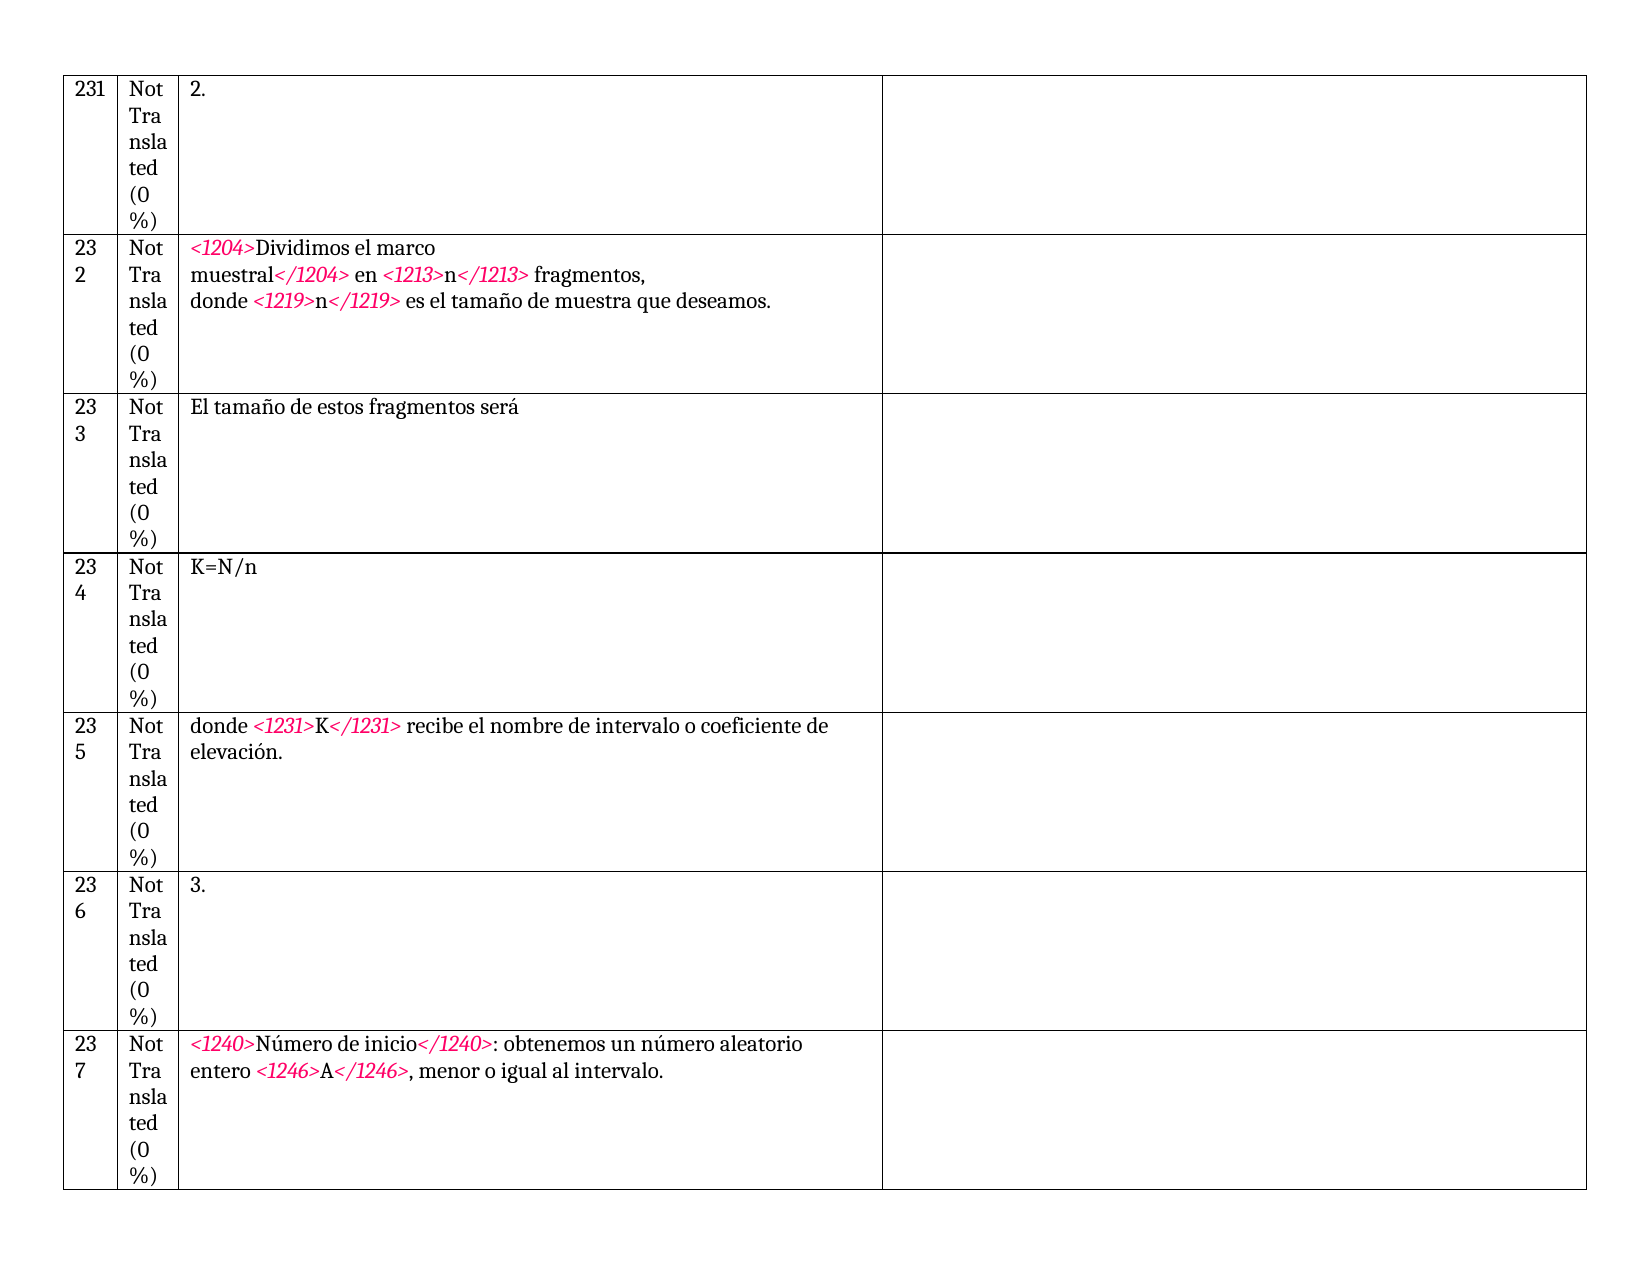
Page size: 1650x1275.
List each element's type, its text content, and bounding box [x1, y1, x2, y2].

table_cell 2328dc348da-51b2-40fd-86f0-a89041481c90 [64, 235, 117, 393]
table_cell [883, 713, 1586, 871]
table_cell Not Translated (0%) [118, 1031, 178, 1189]
table_cell Not Translated (0%) [118, 554, 178, 712]
table_cell [883, 394, 1586, 552]
table_cell 2338dc348da-51b2-40fd-86f0-a89041481c90 [64, 394, 117, 552]
table_cell Not Translated (0%) [118, 76, 178, 234]
table_cell K=N/n [179, 554, 882, 712]
table_cell [883, 554, 1586, 712]
table_cell 2. [179, 76, 882, 234]
table_cell [883, 872, 1586, 1030]
table_cell Not Translated (0%) [118, 713, 178, 871]
table_cell <1240>Número de inicio</1240>: obtenemos un número aleatorio entero <1246>A</1246>, menor o igual al intervalo. [179, 1031, 882, 1189]
table_cell donde <1231>K</1231> recibe el nombre de intervalo o coeficiente de elevación. [179, 713, 882, 871]
table_cell [883, 1031, 1586, 1189]
table_cell 2318dc348da-51b2-40fd-86f0-a89041481c90 [64, 76, 117, 234]
table_cell 237e1d3182c-8e8e-47a2-8fec-7dc857d3498c [64, 1031, 117, 1189]
table_cell 236e1d3182c-8e8e-47a2-8fec-7dc857d3498c [64, 872, 117, 1030]
table_cell 23593761ef5-e07e-48be-a72d-ce82ba036c82 [64, 713, 117, 871]
table_cell Not Translated (0%) [118, 394, 178, 552]
table_cell Not Translated (0%) [118, 235, 178, 393]
table_cell <1204>Dividimos el marco muestral</1204> en <1213>n</1213> fragmentos, donde <1219>n</1219> es el tamaño de muestra que deseamos. [179, 235, 882, 393]
table_cell 3. [179, 872, 882, 1030]
table_cell [883, 76, 1586, 234]
table_cell [883, 235, 1586, 393]
table_cell Not Translated (0%) [118, 872, 178, 1030]
table_cell El tamaño de estos fragmentos será [179, 394, 882, 552]
table_cell 234e25afc2f-a7c4-4ae3-9e83-48ef2acb1ffc [64, 554, 117, 712]
